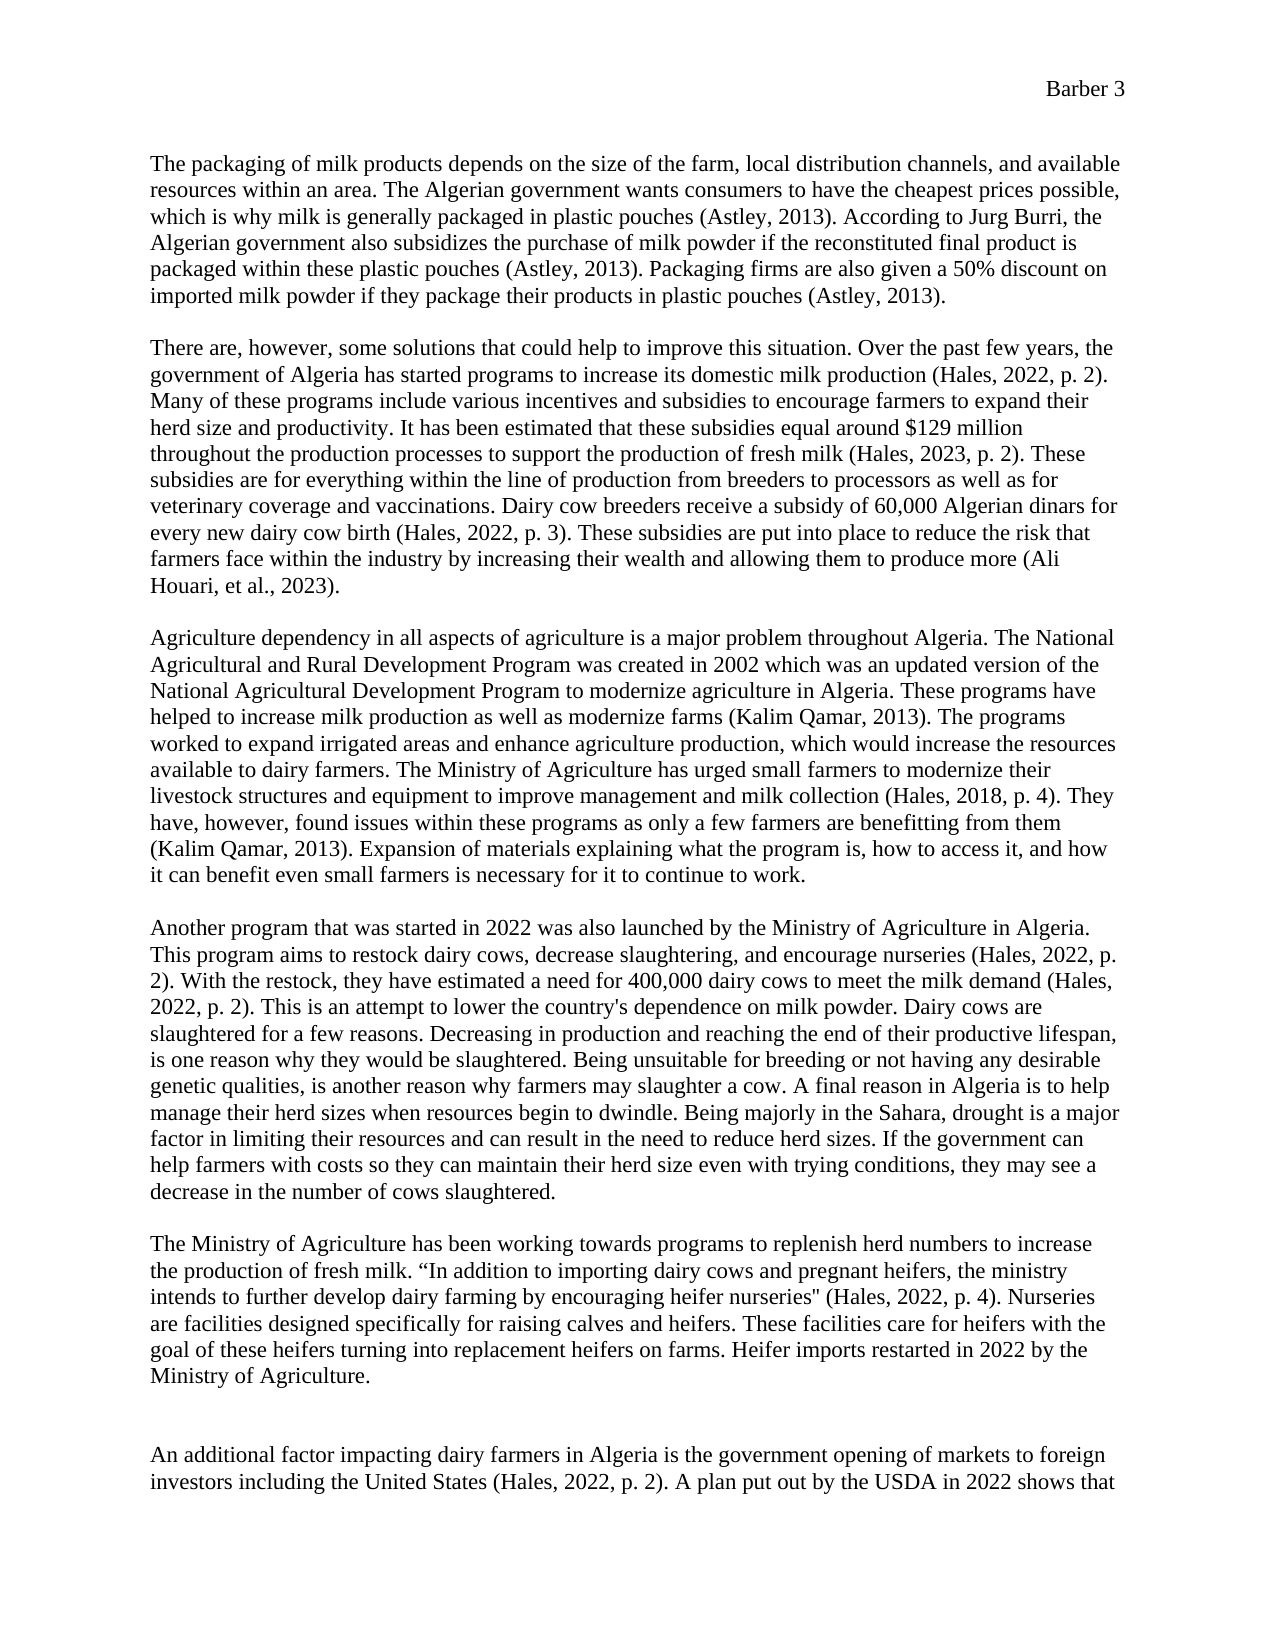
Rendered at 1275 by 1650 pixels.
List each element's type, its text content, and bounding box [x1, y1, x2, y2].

text The Ministry of Agriculture has been working towards programs to replenish herd numbers to increase the production of fresh milk. “In addition to importing dairy cows and pregnant heifers, the ministry intends to further develop dairy farming by encouraging heifer nurseries'' (Hales, 2022, p. 4). Nurseries are facilities designed specifically for raising calves and heifers. These facilities care for heifers with the goal of these heifers turning into replacement heifers on farms. Heifer imports restarted in 2022 by the Ministry of Agriculture. [150, 1231, 1125, 1389]
text Another program that was started in 2022 was also launched by the Ministry of Agriculture in Algeria. This program aims to restock dairy cows, decrease slaughtering, and encourage nurseries (Hales, 2022, p. 2). With the restock, they have estimated a need for 400,000 dairy cows to meet the milk demand (Hales, 2022, p. 2). This is an attempt to lower the country's dependence on milk powder. Dairy cows are slaughtered for a few reasons. Decreasing in production and reaching the end of their productive lifespan, is one reason why they would be slaughtered. Being unsuitable for breeding or not having any desirable genetic qualities, is another reason why farmers may slaughter a cow. A final reason in Algeria is to help manage their herd sizes when resources begin to dwindle. Being majorly in the Sahara, drought is a major factor in limiting their resources and can result in the need to reduce herd sizes. If the government can help farmers with costs so they can maintain their herd size even with trying conditions, they may see a decrease in the number of cows slaughtered. [150, 914, 1125, 1204]
text Agriculture dependency in all aspects of agriculture is a major problem throughout Algeria. The National Agricultural and Rural Development Program was created in 2002 which was an updated version of the National Agricultural Development Program to modernize agriculture in Algeria. These programs have helped to increase milk production as well as modernize farms (Kalim Qamar, 2013). The programs worked to expand irrigated areas and enhance agriculture production, which would increase the resources available to dairy farmers. The Ministry of Agriculture has urged small farmers to modernize their livestock structures and equipment to improve management and milk collection (Hales, 2018, p. 4). They have, however, found issues within these programs as only a few farmers are benefitting from them (Kalim Qamar, 2013). Expansion of materials explaining what the program is, how to access it, and how it can benefit even small farmers is necessary for it to continue to work. [150, 624, 1125, 888]
text There are, however, some solutions that could help to improve this situation. Over the past few years, the government of Algeria has started programs to increase its domestic milk production (Hales, 2022, p. 2). Many of these programs include various incentives and subsidies to encourage farmers to expand their herd size and productivity. It has been estimated that these subsidies equal around $129 million throughout the production processes to support the production of fresh milk (Hales, 2023, p. 2). These subsidies are for everything within the line of production from breeders to processors as well as for veterinary coverage and vaccinations. Dairy cow breeders receive a subsidy of 60,000 Algerian dinars for every new dairy cow birth (Hales, 2022, p. 3). These subsidies are put into place to reduce the risk that farmers face within the industry by increasing their wealth and allowing them to produce more (Ali Houari, et al., 2023). [150, 334, 1125, 598]
text The packaging of milk products depends on the size of the farm, local distribution channels, and available resources within an area. The Algerian government wants consumers to have the cheapest prices possible, which is why milk is generally packaged in plastic pouches (Astley, 2013). According to Jurg Burri, the Algerian government also subsidizes the purchase of milk powder if the reconstituted final product is packaged within these plastic pouches (Astley, 2013). Packaging firms are also given a 50% discount on imported milk powder if they package their products in plastic pouches (Astley, 2013). [150, 150, 1125, 308]
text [150, 1441, 1125, 1494]
